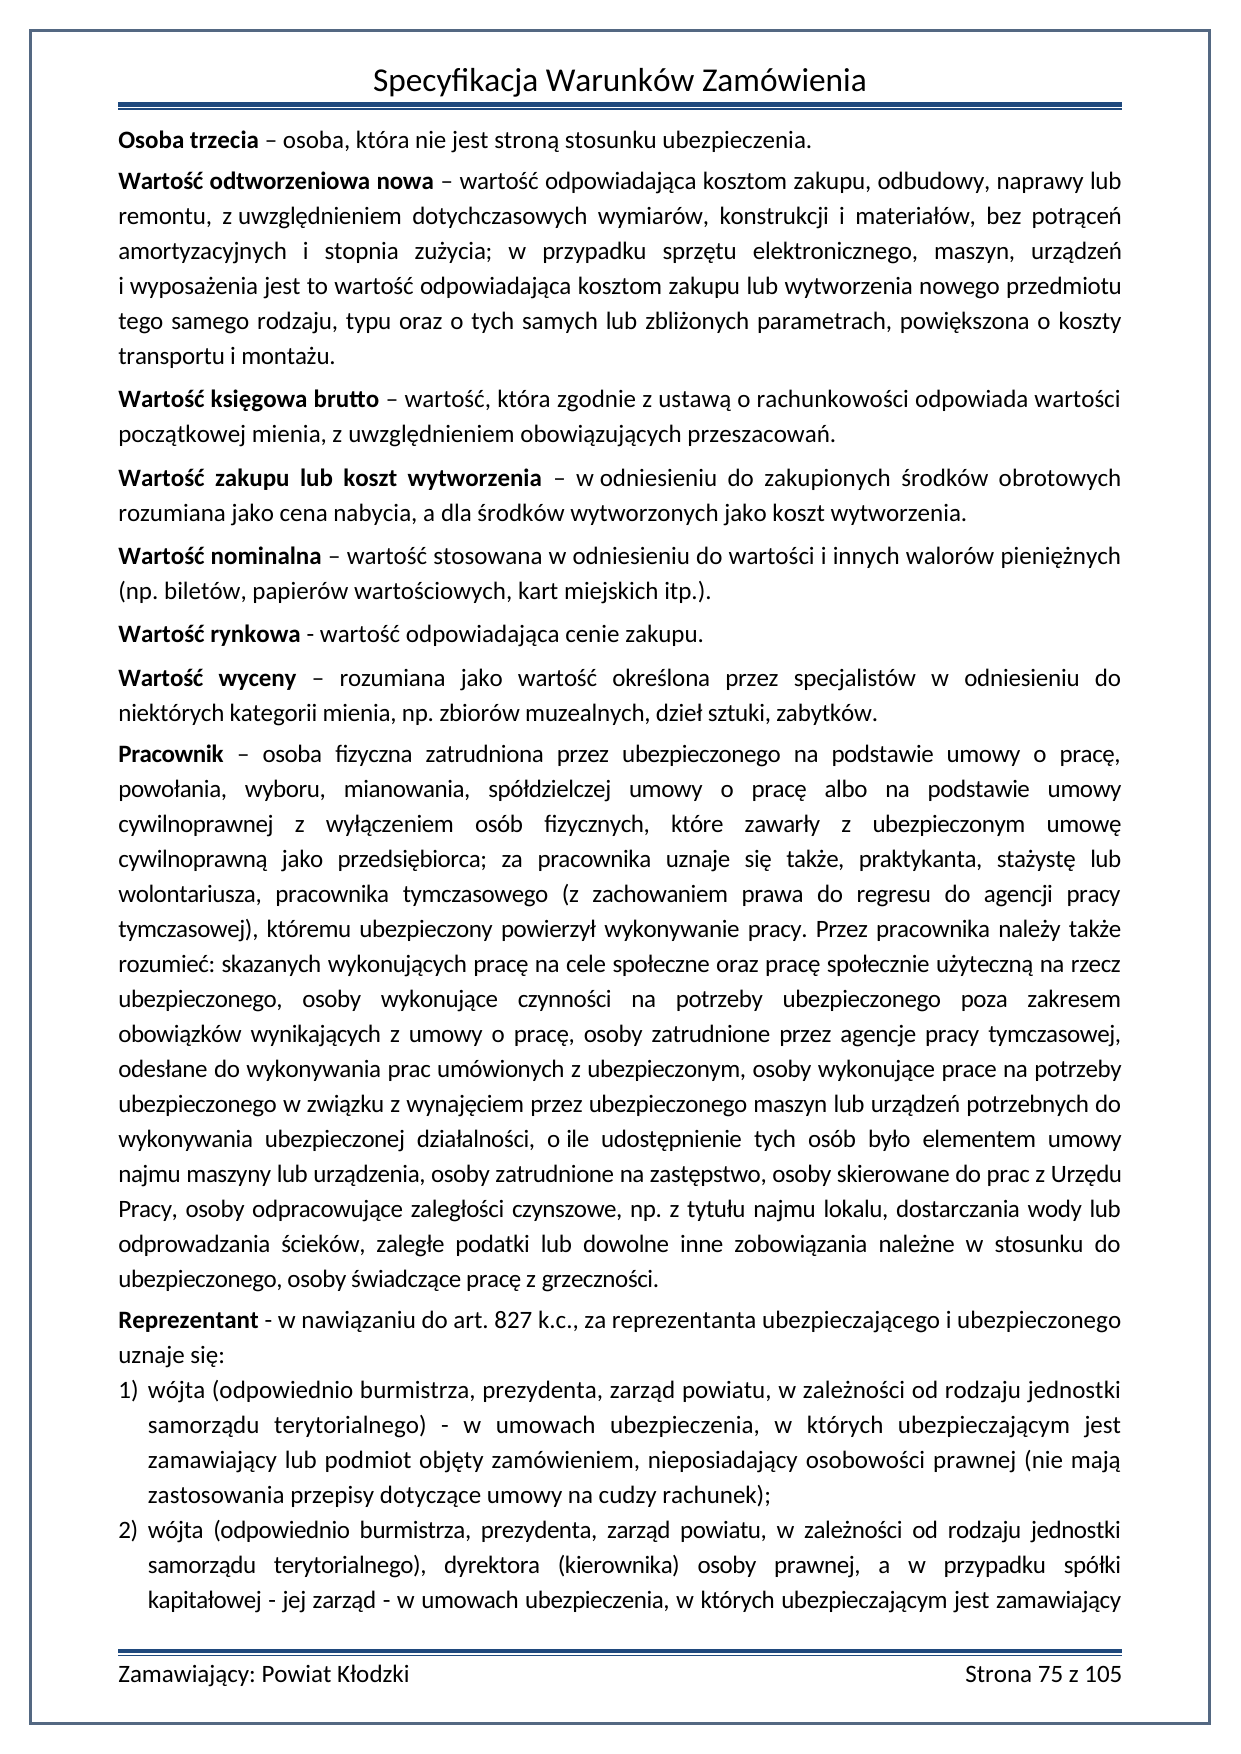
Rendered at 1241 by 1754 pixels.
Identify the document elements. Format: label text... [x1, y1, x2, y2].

text Wartość zakupu lub koszt wytworzenia – w odniesieniu do zakupionych środków obrotowych rozumiana jako cena nabycia, a dla środków wytworzonych jako koszt wytworzenia. [118, 462, 1122, 527]
text Wartość wyceny – rozumiana jako wartość określona przez specjalistów w odniesieniu do niektórych kategorii mienia, np. zbiorów muzealnych, dzieł sztuki, zabytków. [118, 662, 1122, 727]
text Wartość księgowa brutto – wartość, która zgodnie z ustawą o rachunkowości odpowiada wartości początkowej mienia, z uwzględnieniem obowiązujących przeszacowań. [118, 384, 1122, 449]
text Wartość rynkowa - wartość odpowiadająca cenie zakupu. [118, 619, 1122, 649]
text Wartość odtworzeniowa nowa – wartość odpowiadająca kosztom zakupu, odbudowy, naprawy lub remontu, z uwzględnieniem dotychczasowych wymiarów, konstrukcji i materiałów, bez potrąceń amortyzacyjnych i stopnia zużycia; w przypadku sprzętu elektronicznego, maszyn, urządzeń i wyposażenia jest to wartość odpowiadająca kosztom zakupu lub wytworzenia nowego przedmiotu tego samego rodzaju, typu oraz o tych samych lub zbliżonych parametrach, powiększona o koszty transportu i montażu. [118, 165, 1122, 371]
text Reprezentant - w nawiązaniu do art. 827 k.c., za reprezentanta ubezpieczającego i ubezpieczonego uznaje się: [118, 1304, 1122, 1370]
list wójta (odpowiednio burmistrza, prezydenta, zarząd powiatu, w zależności od rodzaju jednostki samorządu terytorialnego) - w umowach ubezpieczenia, w których ubezpieczającym jest zamawiający lub podmiot objęty zamówieniem, nieposiadający osobowości prawnej (nie mają zastosowania przepisy dotyczące umowy na cudzy rachunek); [118, 1374, 1122, 1510]
text Pracownik – osoba fizyczna zatrudniona przez ubezpieczonego na podstawie umowy o pracę, powołania, wyboru, mianowania, spółdzielczej umowy o pracę albo na podstawie umowy cywilnoprawnej z wyłączeniem osób fizycznych, które zawarły z ubezpieczonym umowę cywilnoprawną jako przedsiębiorca; za pracownika uznaje się także, praktykanta, stażystę lub wolontariusza, pracownika tymczasowego (z zachowaniem prawa do regresu do agencji pracy tymczasowej), któremu ubezpieczony powierzył wykonywanie pracy. Przez pracownika należy także rozumieć: skazanych wykonujących pracę na cele społeczne oraz pracę społecznie użyteczną na rzecz ubezpieczonego, osoby wykonujące czynności na potrzeby ubezpieczonego poza zakresem obowiązków wynikających z umowy o pracę, osoby zatrudnione przez agencje pracy tymczasowej, odesłane do wykonywania prac umówionych z ubezpieczonym, osoby wykonujące prace na potrzeby ubezpieczonego w związku z wynajęciem przez ubezpieczonego maszyn lub urządzeń potrzebnych do wykonywania ubezpieczonej działalności, o ile udostępnienie tych osób było elementem umowy najmu maszyny lub urządzenia, osoby zatrudnione na zastępstwo, osoby skierowane do prac z Urzędu Pracy, osoby odpracowujące zaległości czynszowe, np. z tytułu najmu lokalu, dostarczania wody lub odprowadzania ścieków, zaległe podatki lub dowolne inne zobowiązania należne w stosunku do ubezpieczonego, osoby świadczące pracę z grzeczności. [118, 738, 1122, 1294]
text Wartość nominalna – wartość stosowana w odniesieniu do wartości i innych walorów pieniężnych (np. biletów, papierów wartościowych, kart miejskich itp.). [118, 540, 1122, 606]
text Osoba trzecia – osoba, która nie jest stroną stosunku ubezpieczenia. [118, 124, 1122, 154]
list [118, 1514, 1122, 1615]
